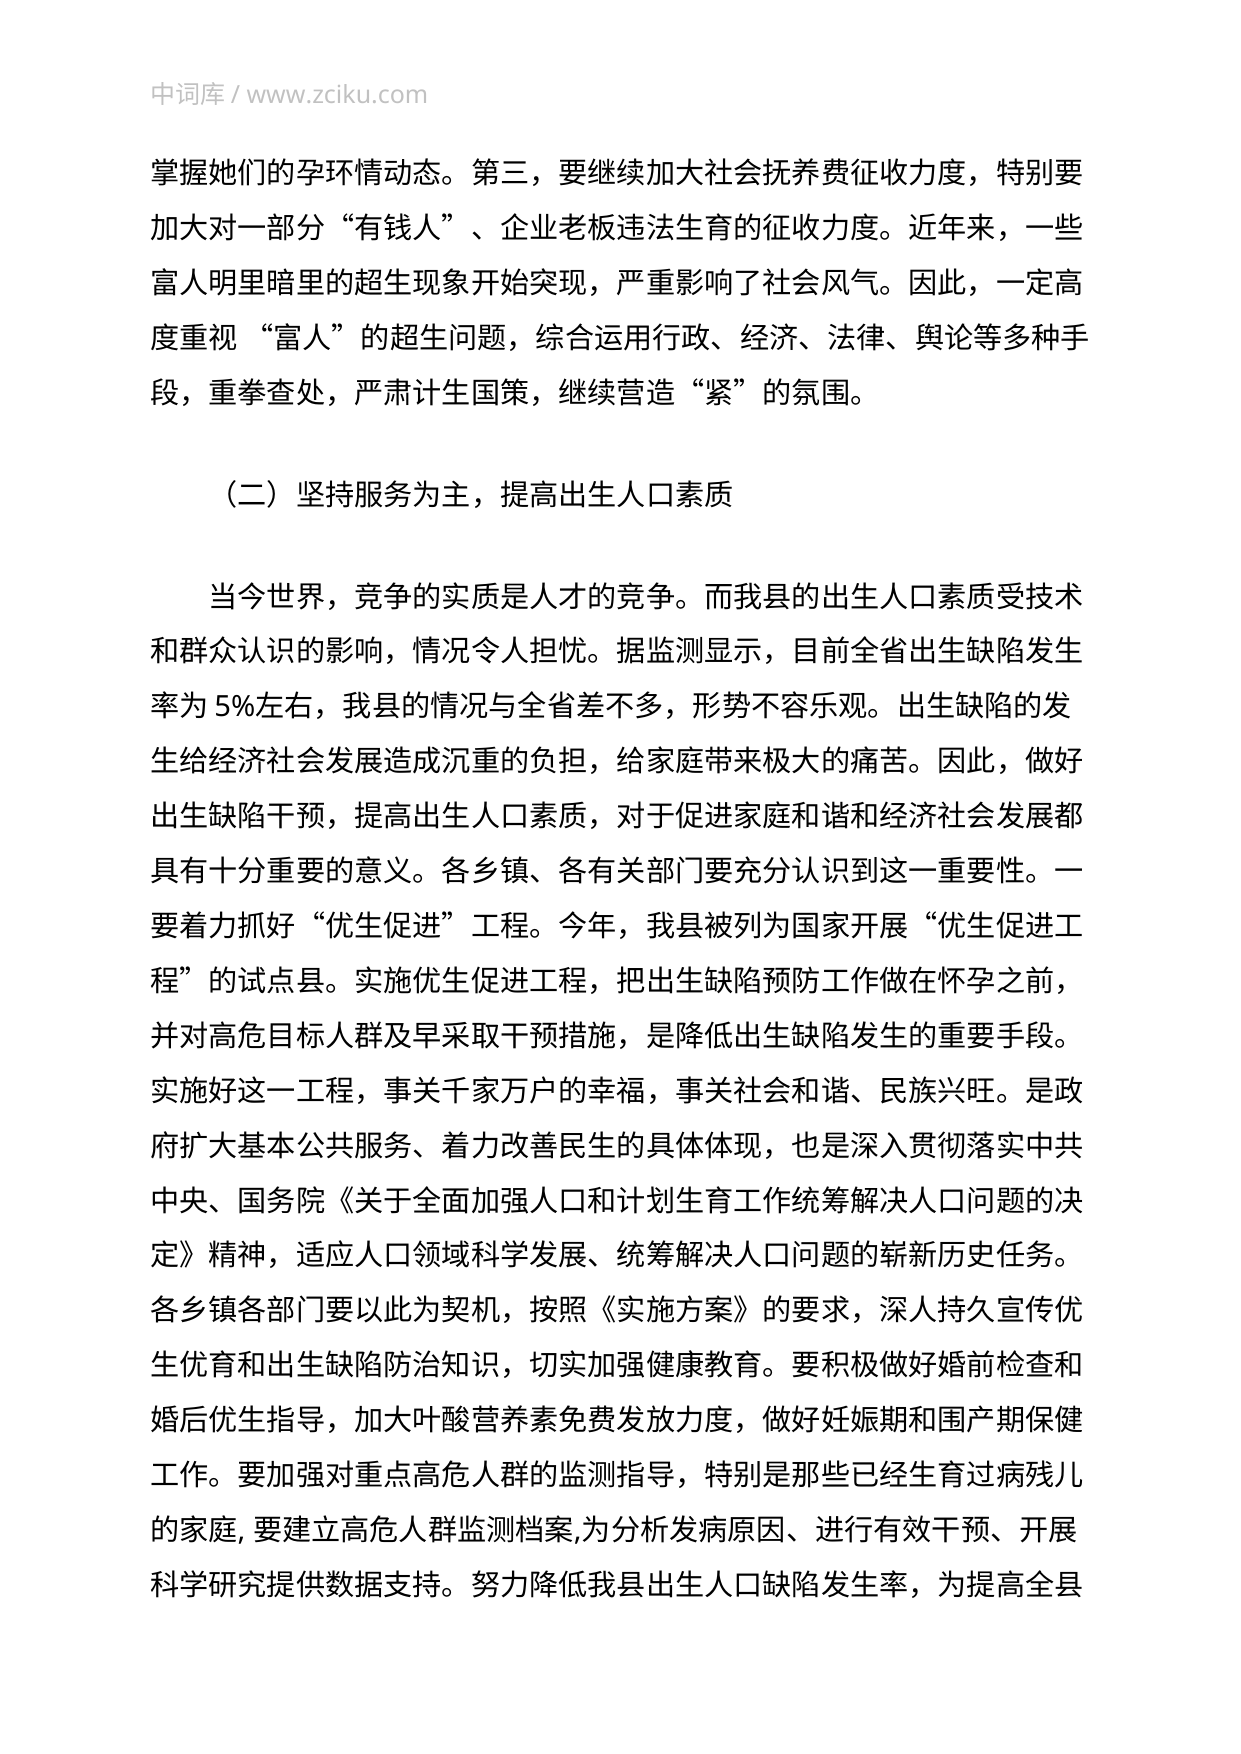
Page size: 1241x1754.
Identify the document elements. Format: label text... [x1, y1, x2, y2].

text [150, 573, 1090, 1604]
text （二）坚持服务为主，提高出生人口素质 [150, 471, 1090, 514]
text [150, 150, 1090, 412]
